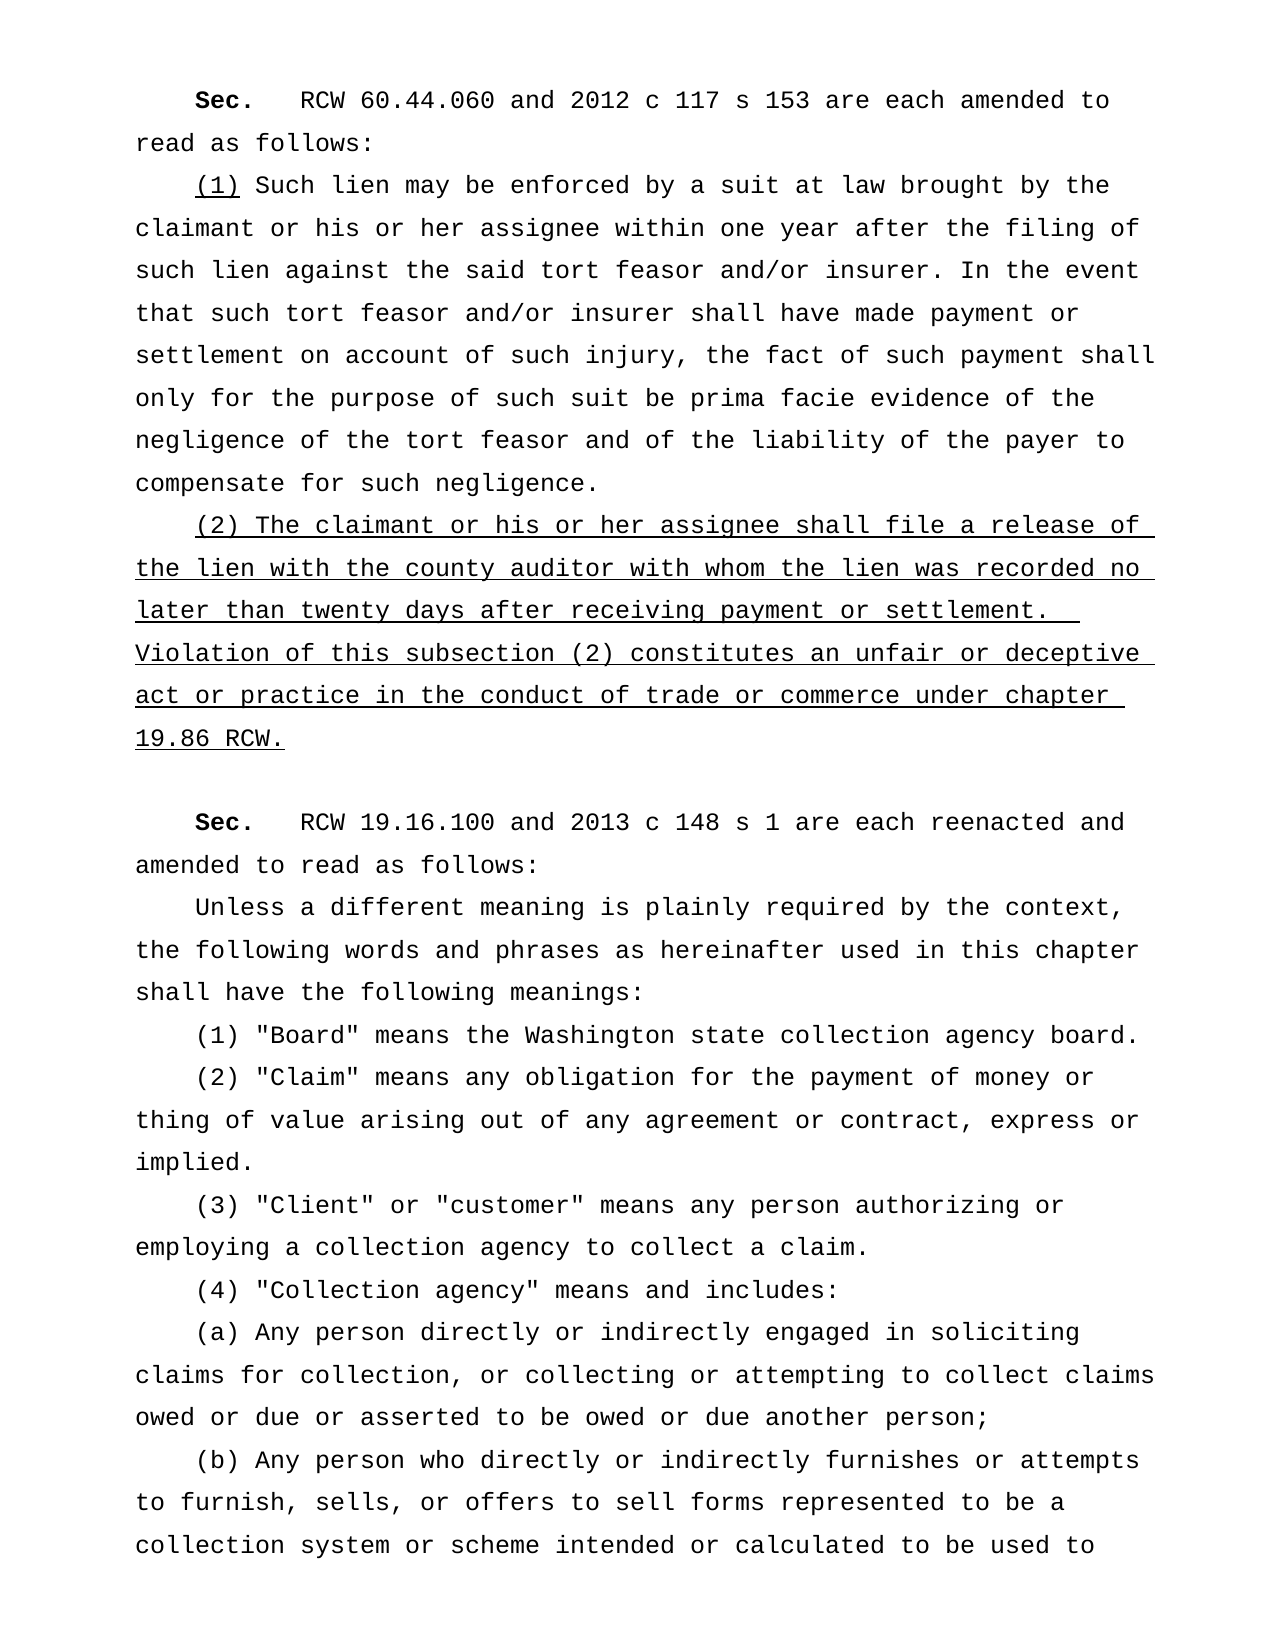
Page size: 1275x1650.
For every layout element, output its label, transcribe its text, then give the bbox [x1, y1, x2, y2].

text Sec. RCW 60.44.060 and 2012 c 117 s 153 are each amended to read as follows: [135, 75, 1170, 160]
text (1) Such lien may be enforced by a suit at law brought by the claimant or his or her assignee within one year after the filing of such lien against the said tort feasor and/or insurer. In the event that such tort feasor and/or insurer shall have made payment or settlement on account of such injury, the fact of such payment shall only for the purpose of such suit be prima facie evidence of the negligence of the tort feasor and of the liability of the payer to compensate for such negligence. [135, 160, 1170, 500]
text (a) Any person directly or indirectly engaged in soliciting claims for collection, or collecting or attempting to collect claims owed or due or asserted to be owed or due another person; [135, 1307, 1170, 1434]
text (2) "Claim" means any obligation for the payment of money or thing of value arising out of any agreement or contract, express or implied. [135, 1052, 1170, 1179]
text (1) "Board" means the Washington state collection agency board. [135, 1009, 1170, 1052]
text (4) "Collection agency" means and includes: [135, 1264, 1170, 1307]
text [135, 1434, 1170, 1562]
text (3) "Client" or "customer" means any person authorizing or employing a collection agency to collect a claim. [135, 1179, 1170, 1264]
text Sec. RCW 19.16.100 and 2013 c 148 s 1 are each reenacted and amended to read as follows: [135, 797, 1170, 882]
text Unless a different meaning is plainly required by the context, the following words and phrases as hereinafter used in this chapter shall have the following meanings: [135, 882, 1170, 1009]
text (2) The claimant or his or her assignee shall file a release of the lien with the county auditor with whom the lien was recorded no later than twenty days after receiving payment or settlement. Violation of this subsection (2) constitutes an unfair or deceptive act or practice in the conduct of trade or commerce under chapter 19.86 RCW. [135, 500, 1170, 755]
